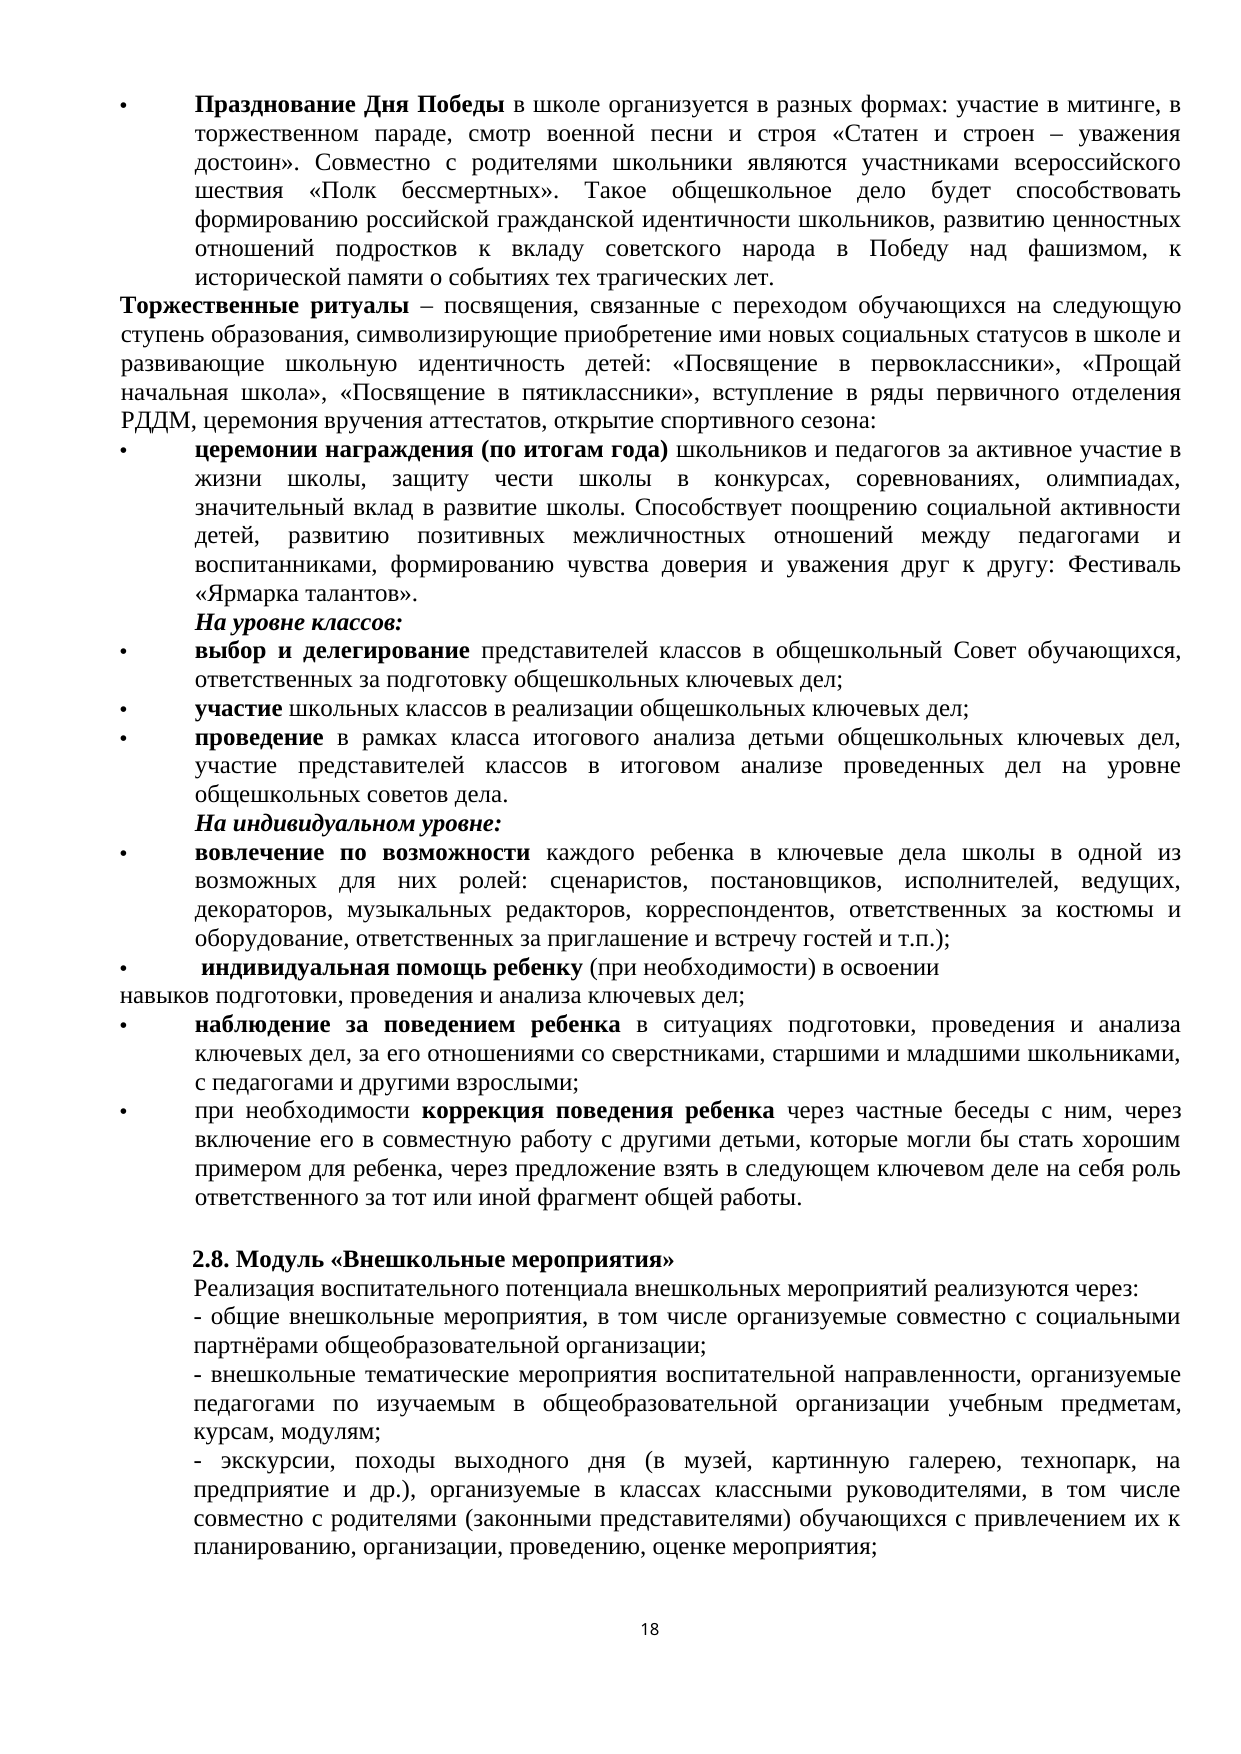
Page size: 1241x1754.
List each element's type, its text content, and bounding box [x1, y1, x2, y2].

text - экскурсии, походы выходного дня (в музей, картинную галерею, технопарк, на предприятие и др.), организуемые в классах классными руководителями, в том числе совместно с родителями (законными представителями) обучающихся с привлечением их к планированию, организации, проведению, оценке мероприятия; [193, 1445, 1182, 1560]
list наблюдение за поведением ребенка в ситуациях подготовки, проведения и анализа ключевых дел, за его отношениями со сверстниками, старшими и младшими школьниками, с педагогами и другими взрослыми; [119, 1009, 1182, 1095]
text Реализация воспитательного потенциала внешкольных мероприятий реализуются через: [119, 1273, 1182, 1301]
text На индивидуальном уровне: [194, 808, 1182, 837]
text На уровне классов: [194, 607, 1182, 635]
list церемонии награждения (по итогам года) школьников и педагогов за активное участие в жизни школы, защиту чести школы в конкурсах, соревнованиях, олимпиадах, значительный вклад в развитие школы. Способствует поощрению социальной активности детей, развитию позитивных межличностных отношений между педагогами и воспитанниками, формированию чувства доверия и уважения друг к другу: Фестиваль «Ярмарка талантов». [119, 434, 1182, 607]
text навыков подготовки, проведения и анализа ключевых дел; [119, 980, 1182, 1009]
list проведение в рамках класса итогового анализа детьми общешкольных ключевых дел, участие представителей классов в итоговом анализе проведенных дел на уровне общешкольных советов дела. [119, 722, 1182, 808]
text Торжественные ритуалы – посвящения, связанные с переходом обучающихся на следующую ступень образования, символизирующие приобретение ими новых социальных статусов в школе и развивающие школьную идентичность детей: «Посвящение в первоклассники», «Прощай начальная школа», «Посвящение в пятиклассники», вступление в ряды первичного отделения РДДМ, церемония вручения аттестатов, открытие спортивного сезона: [119, 290, 1182, 434]
subtitle 2.8. Модуль «Внешкольные мероприятия» [192, 1244, 1192, 1273]
list индивидуальная помощь ребенку (при необходимости) в освоении [119, 952, 1182, 980]
list участие школьных классов в реализации общешкольных ключевых дел; [119, 693, 1182, 722]
text - общие внешкольные мероприятия, в том числе организуемые совместно с социальными партнёрами общеобразовательной организации; [193, 1301, 1182, 1359]
list вовлечение по возможности каждого ребенка в ключевые дела школы в одной из возможных для них ролей: сценаристов, постановщиков, исполнителей, ведущих, декораторов, музыкальных редакторов, корреспондентов, ответственных за костюмы и оборудование, ответственных за приглашение и встречу гостей и т.п.); [119, 837, 1182, 952]
list при необходимости коррекция поведения ребенка через частные беседы с ним, через включение его в совместную работу с другими детьми, которые могли бы стать хорошим примером для ребенка, через предложение взять в следующем ключевом деле на себя роль ответственного за тот или иной фрагмент общей работы. [119, 1095, 1182, 1210]
list Празднование Дня Победы в школе организуется в разных формах: участие в митинге, в торжественном параде, смотр военной песни и строя «Статен и строен – уважения достоин». Совместно с родителями школьники являются участниками всероссийского шествия «Полк бессмертных». Такое общешкольное дело будет способствовать формированию российской гражданской идентичности школьников, развитию ценностных отношений подростков к вкладу советского народа в Победу над фашизмом, к исторической памяти о событиях тех трагических лет. [119, 89, 1182, 290]
list выбор и делегирование представителей классов в общешкольный Совет обучающихся, ответственных за подготовку общешкольных ключевых дел; [119, 635, 1182, 693]
text - внешкольные тематические мероприятия воспитательной направленности, организуемые педагогами по изучаемым в общеобразовательной организации учебным предметам, курсам, модулям; [193, 1359, 1182, 1445]
